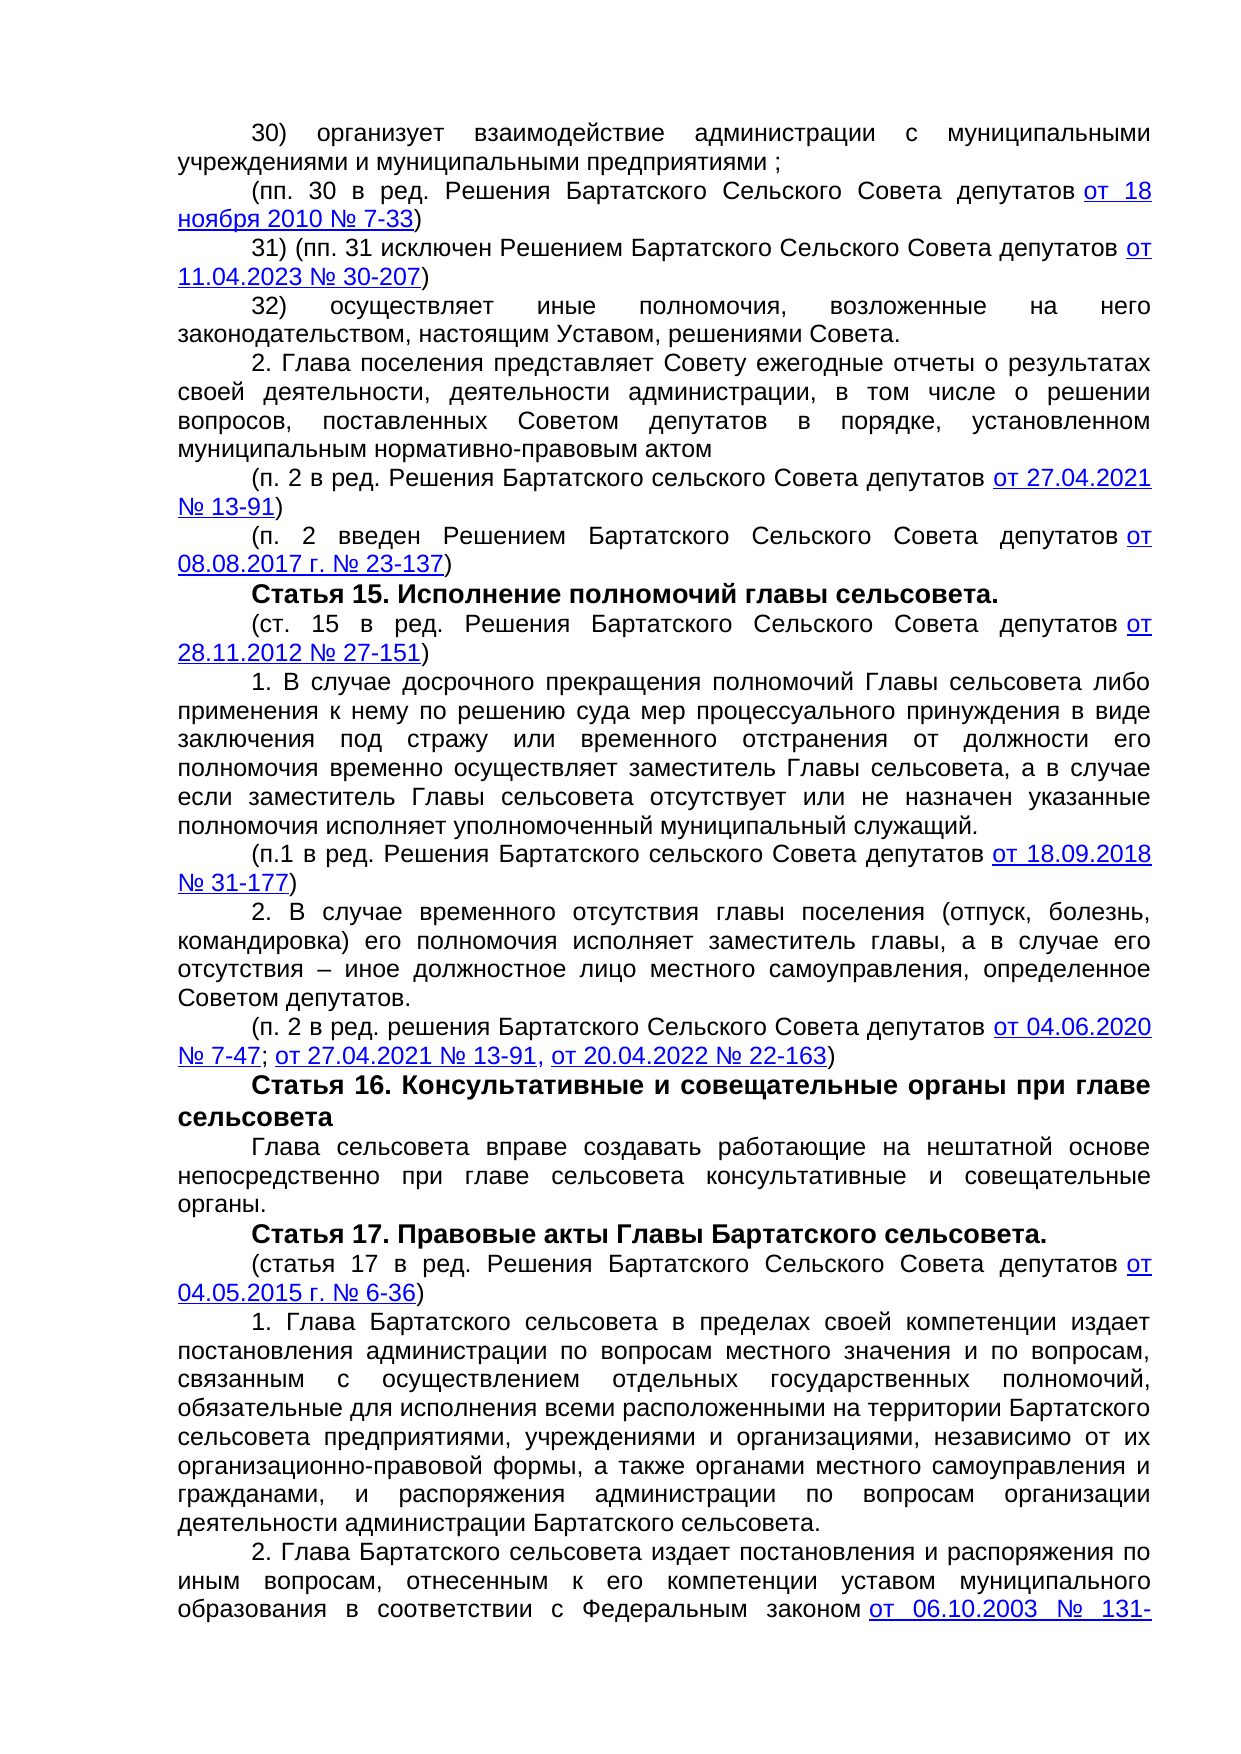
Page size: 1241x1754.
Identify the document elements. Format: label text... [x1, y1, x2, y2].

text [177, 1537, 1152, 1623]
text (пп. 30 в ред. Решения Бартатского Сельского Совета депутатов от 18 ноября 2010 № 7-33) [177, 176, 1152, 233]
text (п.1 в ред. Решения Бартатского сельского Совета депутатов от 18.09.2018 № 31-177) [177, 839, 1152, 897]
text 32) осуществляет иные полномочия, возложенные на него законодательством, настоящим Уставом, решениями Совета. [177, 291, 1152, 348]
text Статья 16. Консультативные и совещательные органы при главе сельсовета [177, 1069, 1152, 1132]
text Статья 17. Правовые акты Главы Бартатского сельсовета. [177, 1218, 1152, 1249]
text (п. 2 введен Решением Бартатского Сельского Совета депутатов от 08.08.2017 г. № 23-137) [177, 521, 1152, 578]
text 2. Глава поселения представляет Совету ежегодные отчеты о результатах своей деятельности, деятельности администрации, в том числе о решении вопросов, поставленных Советом депутатов в порядке, установленном муниципальным нормативно-правовым актом [177, 348, 1152, 463]
text 1. В случае досрочного прекращения полномочий Главы сельсовета либо применения к нему по решению суда мер процессуального принуждения в виде заключения под стражу или временного отстранения от должности его полномочия временно осуществляет заместитель Главы сельсовета, а в случае если заместитель Главы сельсовета отсутствует или не назначен указанные полномочия исполняет уполномоченный муниципальный служащий. [177, 667, 1152, 839]
text (ст. 15 в ред. Решения Бартатского Сельского Совета депутатов от 28.11.2012 № 27-151) [177, 609, 1152, 667]
text 31) (пп. 31 исключен Решением Бартатского Сельского Совета депутатов от 11.04.2023 № 30-207) [177, 233, 1152, 291]
text 1. Глава Бартатского сельсовета в пределах своей компетенции издает постановления администрации по вопросам местного значения и по вопросам, связанным с осуществлением отдельных государственных полномочий, обязательные для исполнения всеми расположенными на территории Бартатского сельсовета предприятиями, учреждениями и организациями, независимо от их организационно-правовой формы, а также органами местного самоуправления и гражданами, и распоряжения администрации по вопросам организации деятельности администрации Бартатского сельсовета. [177, 1307, 1152, 1537]
text (статья 17 в ред. Решения Бартатского Сельского Совета депутатов от 04.05.2015 г. № 6-36) [177, 1249, 1152, 1307]
text 30) организует взаимодействие администрации с муниципальными учреждениями и муниципальными предприятиями ; [177, 118, 1152, 176]
text Глава сельсовета вправе создавать работающие на нештатной основе непосредственно при главе сельсовета консультативные и совещательные органы. [177, 1132, 1152, 1218]
text 2. В случае временного отсутствия главы поселения (отпуск, болезнь, командировка) его полномочия исполняет заместитель главы, а в случае его отсутствия – иное должностное лицо местного самоуправления, определенное Советом депутатов. [177, 897, 1152, 1012]
text Статья 15. Исполнение полномочий главы сельсовета. [177, 578, 1152, 609]
text (п. 2 в ред. решения Бартатского Сельского Совета депутатов от 04.06.2020 № 7-47; от 27.04.2021 № 13-91, от 20.04.2022 № 22-163) [177, 1012, 1152, 1069]
text (п. 2 в ред. Решения Бартатского сельского Совета депутатов от 27.04.2021 № 13-91) [177, 463, 1152, 521]
